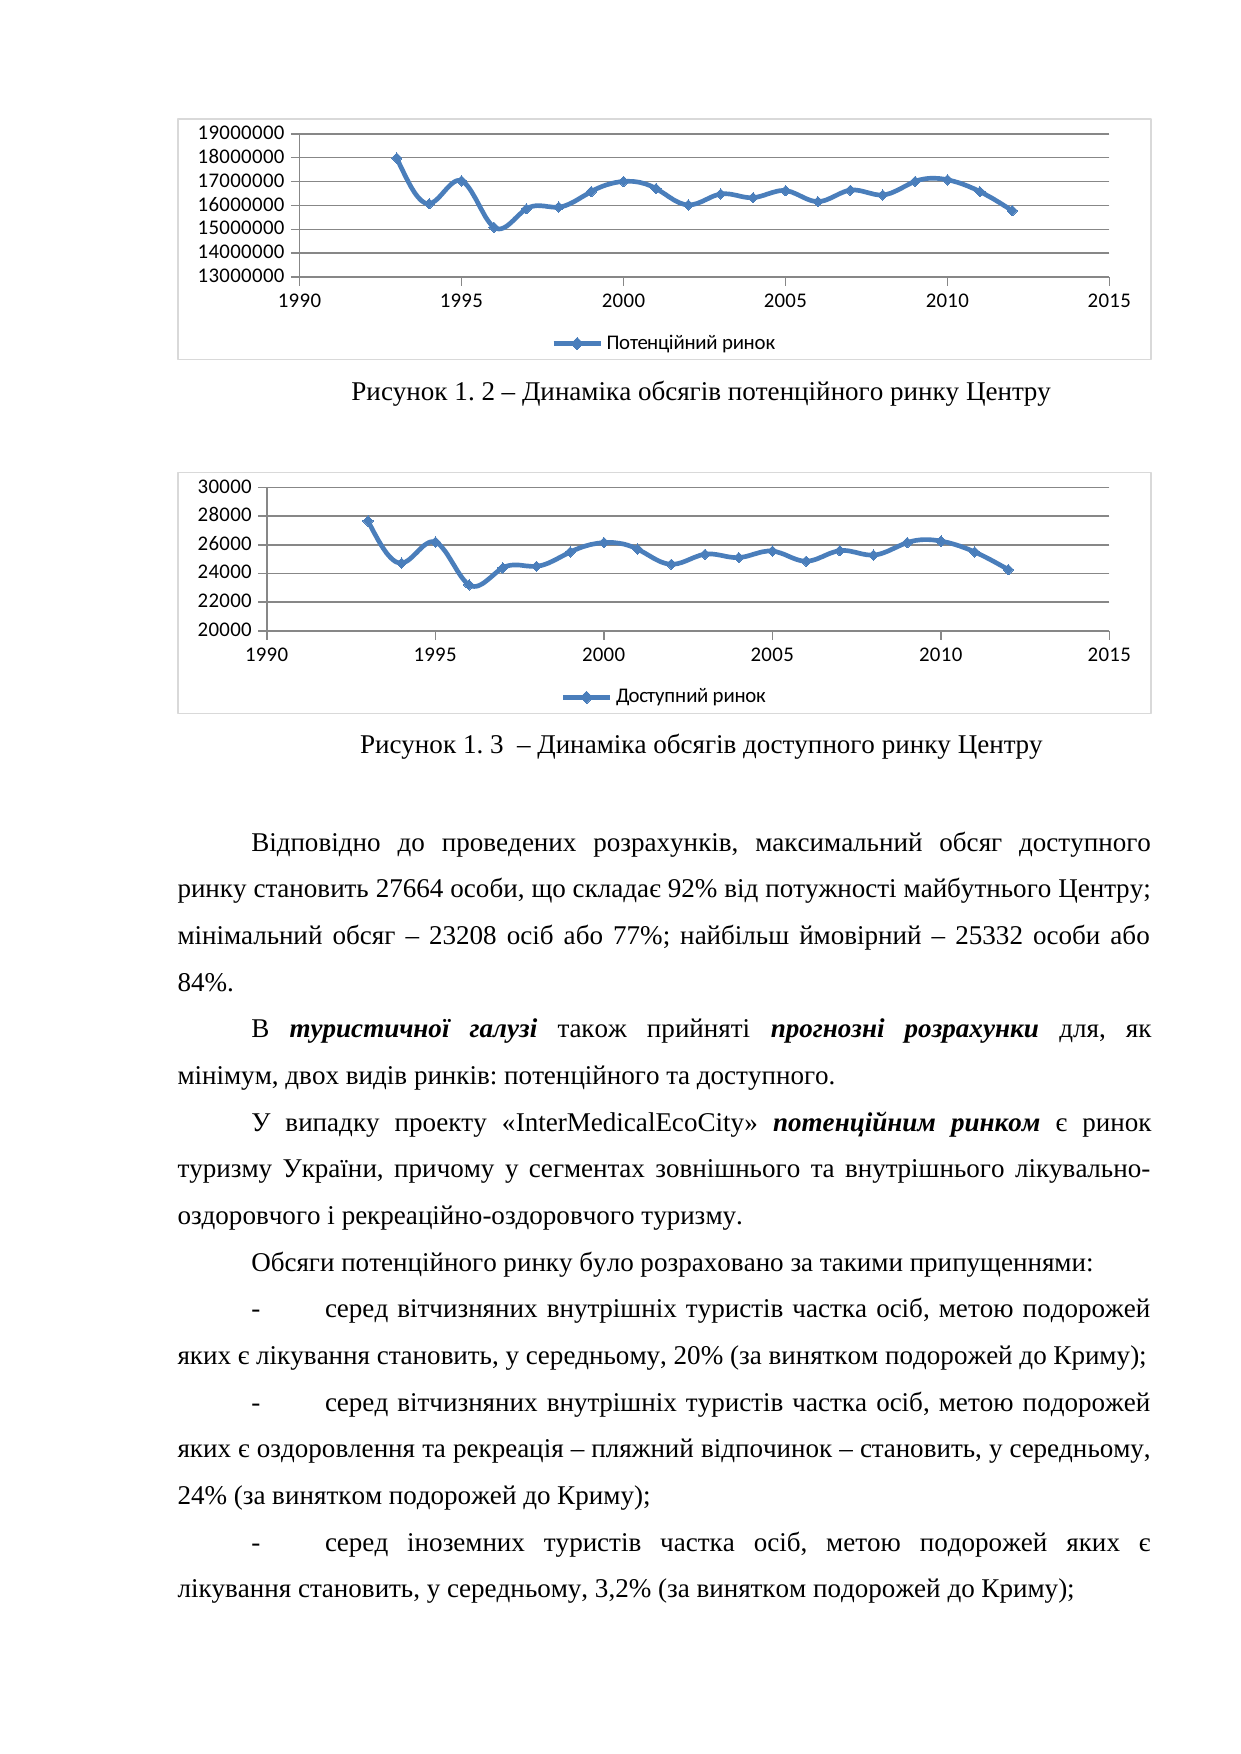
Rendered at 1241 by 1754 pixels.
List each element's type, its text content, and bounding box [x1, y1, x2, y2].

text Рисунок 1. 3 – Динаміка обсягів доступного ринку Центру [177, 729, 1152, 760]
list серед вітчизняних внутрішніх туристів частка осіб, метою подорожей яких є оздоровлення та рекреація – пляжний відпочинок – становить, у середньому, 24% (за винятком подорожей до Криму); [177, 1386, 1152, 1510]
text В туристичної галузі також прийняті прогнозні розрахунки для, як мінімум, двох видів ринків: потенційного та доступного. [177, 1012, 1152, 1090]
text У випадку проекту «InterMedicalEcoCity» потенційним ринком є ринок туризму України, причому у сегментах зовнішнього та внутрішнього лікувально-оздоровчого і рекреаційно-оздоровчого туризму. [177, 1106, 1152, 1230]
text Відповідно до проведених розрахунків, максимальний обсяг доступного ринку становить 27664 особи, що складає 92% від потужності майбутнього Центру; мінімальний обсяг – 23208 осіб або 77%; найбільш ймовірний – 25332 особи або 84%. [177, 826, 1152, 997]
text Рисунок 1. 2 – Динаміка обсягів потенційного ринку Центру [177, 375, 1152, 406]
text Обсяги потенційного ринку було розраховано за такими припущеннями: [177, 1246, 1152, 1277]
list серед вітчизняних внутрішніх туристів частка осіб, метою подорожей яких є лікування становить, у середньому, 20% (за винятком подорожей до Криму); [177, 1292, 1152, 1370]
list серед іноземних туристів частка осіб, метою подорожей яких є лікування становить, у середньому, 3,2% (за винятком подорожей до Криму); [177, 1526, 1152, 1603]
